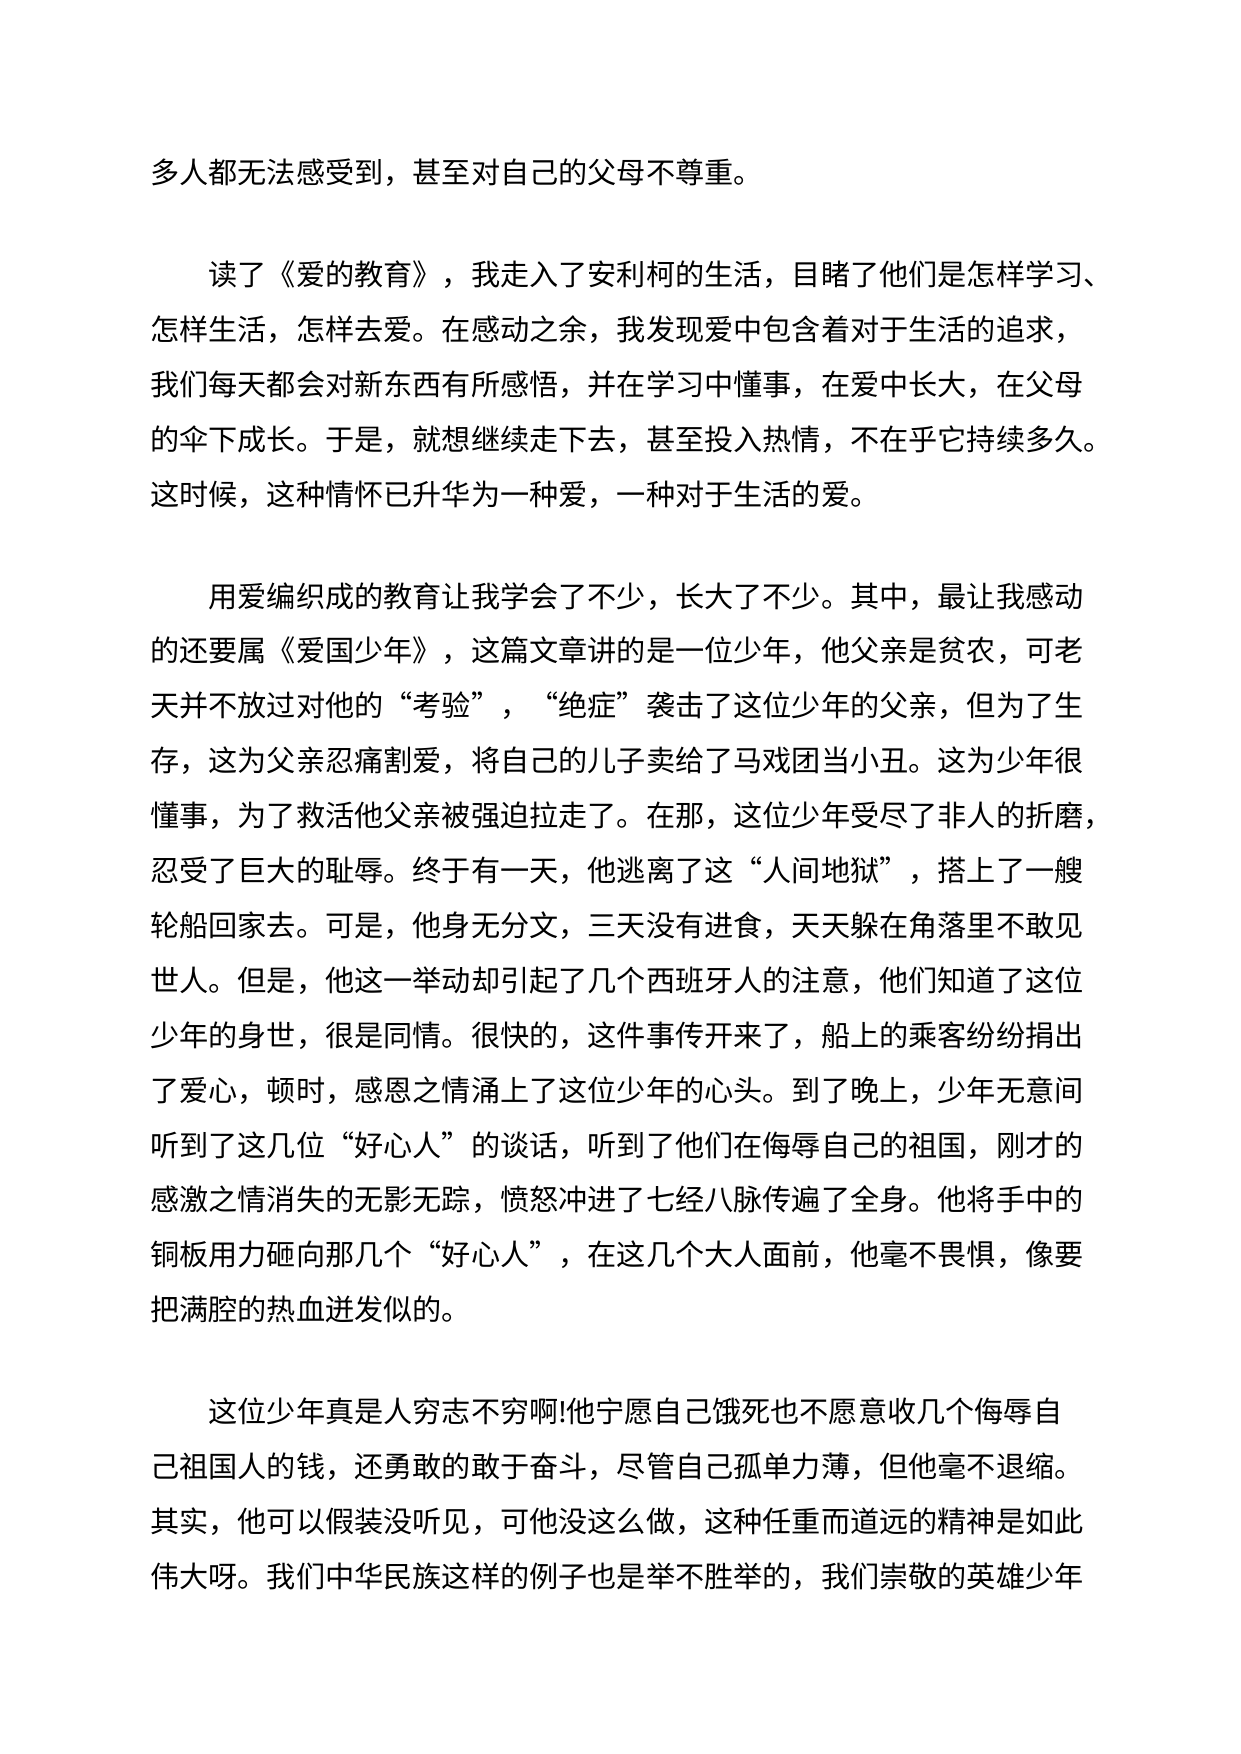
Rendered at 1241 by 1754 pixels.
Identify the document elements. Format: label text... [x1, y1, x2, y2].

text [150, 150, 1090, 192]
text 读了《爱的教育》，我走入了安利柯的生活，目睹了他们是怎样学习、怎样生活，怎样去爱。在感动之余，我发现爱中包含着对于生活的追求，我们每天都会对新东西有所感悟，并在学习中懂事，在爱中长大，在父母的伞下成长。于是，就想继续走下去，甚至投入热情，不在乎它持续多久。这时候，这种情怀已升华为一种爱，一种对于生活的爱。 [150, 252, 1090, 514]
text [150, 1388, 1090, 1596]
text 用爱编织成的教育让我学会了不少，长大了不少。其中，最让我感动的还要属《爱国少年》，这篇文章讲的是一位少年，他父亲是贫农，可老天并不放过对他的“考验”，“绝症”袭击了这位少年的父亲，但为了生存，这为父亲忍痛割爱，将自己的儿子卖给了马戏团当小丑。这为少年很懂事，为了救活他父亲被强迫拉走了。在那，这位少年受尽了非人的折磨，忍受了巨大的耻辱。终于有一天，他逃离了这“人间地狱”，搭上了一艘轮船回家去。可是，他身无分文，三天没有进食，天天躲在角落里不敢见世人。但是，他这一举动却引起了几个西班牙人的注意，他们知道了这位少年的身世，很是同情。很快的，这件事传开来了，船上的乘客纷纷捐出了爱心，顿时，感恩之情涌上了这位少年的心头。到了晚上，少年无意间听到了这几位“好心人”的谈话，听到了他们在侮辱自己的祖国，刚才的感激之情消失的无影无踪，愤怒冲进了七经八脉传遍了全身。他将手中的铜板用力砸向那几个“好心人”，在这几个大人面前，他毫不畏惧，像要把满腔的热血迸发似的。 [150, 573, 1090, 1329]
